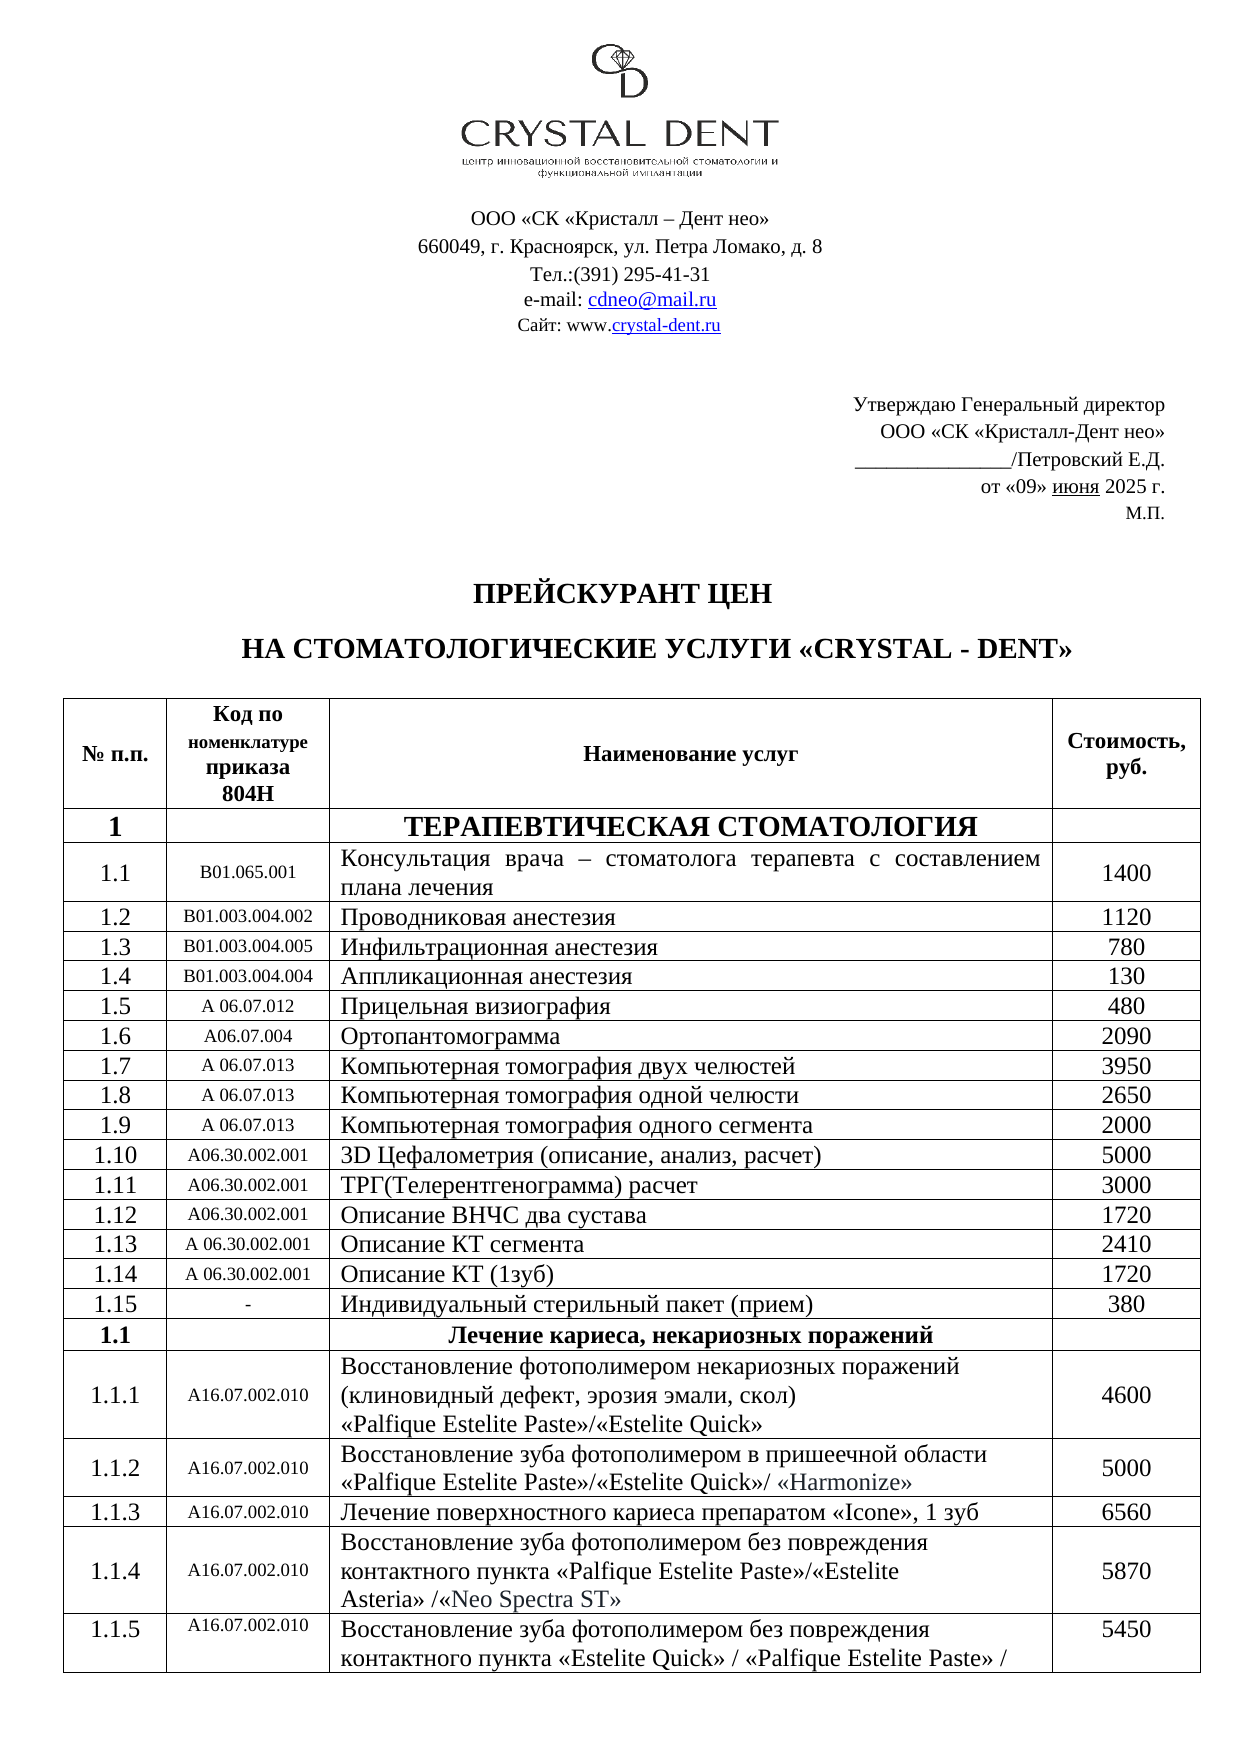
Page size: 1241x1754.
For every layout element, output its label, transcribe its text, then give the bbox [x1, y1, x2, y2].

table_cell Лечение поверхностного кариеса препаратом «Icone», 1 зуб [330, 1497, 1052, 1526]
table_cell ТЕРАПЕВТИЧЕСКАЯ СТОМАТОЛОГИЯ [330, 809, 1052, 842]
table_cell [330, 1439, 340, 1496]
table_cell 1.15 [64, 1289, 166, 1318]
table_cell B01.003.004.005 [167, 932, 329, 960]
table_cell 3D Цефалометрия (описание, анализ, расчет) [330, 1140, 1052, 1169]
text ПРЕЙСКУРАНТ ЦЕН [370, 576, 1165, 610]
table_cell 1.1.2 [64, 1439, 166, 1496]
table_cell Компьютерная томография одного сегмента [330, 1110, 1052, 1139]
table_cell Лечение кариеса, некариозных поражений [330, 1319, 1052, 1350]
table_cell ТРГ(Телерентгенограмма) расчет [330, 1170, 1052, 1199]
table_cell 1.7 [64, 1051, 166, 1079]
table_cell B01.003.004.002 [167, 902, 329, 931]
table_cell 5000 [1053, 1439, 1200, 1496]
table_cell 2090 [1053, 1021, 1200, 1050]
table_cell 1.11 [64, 1170, 166, 1199]
table_cell 1.1.5 [64, 1614, 166, 1672]
table_cell 5000 [1053, 1140, 1200, 1169]
table_cell А06.30.002.001 [167, 1140, 329, 1169]
table_cell А06.30.002.001 [167, 1170, 329, 1199]
text Утверждаю Генеральный директор [75, 392, 1165, 416]
table_cell А 06.30.002.001 [167, 1259, 329, 1288]
table_cell A16.07.002.010 [167, 1614, 329, 1672]
text М.П. [75, 502, 1165, 523]
table_cell 780 [1053, 932, 1200, 960]
table_cell [167, 1319, 329, 1350]
table_cell 1.13 [64, 1230, 166, 1258]
table_cell А06.30.002.001 [167, 1200, 329, 1228]
table_cell 1.8 [64, 1081, 166, 1109]
table_cell А 06.07.012 [167, 991, 329, 1020]
table_header Код по номенклатуре приказа 804Н [167, 699, 329, 808]
table_cell Индивидуальный стерильный пакет (прием) [330, 1289, 1052, 1318]
text НА СТОМАТОЛОГИЧЕСКИЕ УСЛУГИ «CRYSTAL - DENT» [75, 631, 1165, 664]
table_cell 3000 [1053, 1170, 1200, 1199]
table_cell A06.07.004 [167, 1021, 329, 1050]
text Сайт: www.crystal-dent.ru [444, 311, 1165, 336]
table_cell 5870 [1053, 1527, 1200, 1613]
table_cell Прицельная визиография [330, 991, 1052, 1020]
table_cell 1.1.4 [64, 1527, 166, 1613]
table_cell 1400 [1053, 843, 1200, 901]
table_cell 1.1.1 [64, 1351, 166, 1438]
text Тел.:(391) 295-41-31 [75, 261, 1165, 286]
table_cell Инфильтрационная анестезия [330, 932, 1052, 960]
table_cell 1.3 [64, 932, 166, 960]
table_cell 6560 [1053, 1497, 1200, 1526]
table_cell 5450 [1053, 1614, 1200, 1672]
table_cell 1.12 [64, 1200, 166, 1228]
table_cell А 06.07.013 [167, 1110, 329, 1139]
table_cell [167, 809, 329, 842]
table_cell B01.065.001 [167, 843, 329, 901]
table_cell 1120 [1053, 902, 1200, 931]
table_cell 1.1.3 [64, 1497, 166, 1526]
table_cell [1053, 809, 1200, 842]
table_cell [330, 1614, 1052, 1672]
table_cell 1.10 [64, 1140, 166, 1169]
table_cell Ортопантомограмма [330, 1021, 1052, 1050]
table_cell А 06.30.002.001 [167, 1230, 329, 1258]
table_cell [1053, 1319, 1200, 1350]
table_cell 130 [1053, 961, 1200, 990]
text 660049, г. Красноярск, ул. Петра Ломако, д. 8 [75, 234, 1165, 258]
table_cell Описание КТ сегмента [330, 1230, 1052, 1258]
text ООО «СК «Кристалл – Дент нео» [75, 206, 1165, 230]
table_cell 380 [1053, 1289, 1200, 1318]
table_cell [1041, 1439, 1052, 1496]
table_header Наименование услуг [330, 699, 1052, 808]
table_cell Восстановление зуба фотополимером без повреждения контактного пункта «Palfique Estelite Paste»/«Estelite Asteria» /«Neo Spectra ST» [330, 1527, 1052, 1613]
table_cell 2410 [1053, 1230, 1200, 1258]
table_cell Аппликационная анестезия [330, 961, 1052, 990]
table_cell 1.2 [64, 902, 166, 931]
table_cell A16.07.002.010 [167, 1527, 329, 1613]
table_cell A16.07.002.010 [167, 1351, 329, 1438]
table_cell 1720 [1053, 1200, 1200, 1228]
text e-mail: cdneo@mail.ru [75, 286, 1165, 311]
table_cell 1.1 [64, 1319, 166, 1350]
table_cell 1.9 [64, 1110, 166, 1139]
table_cell 3950 [1053, 1051, 1200, 1079]
table_cell А 06.07.013 [167, 1081, 329, 1109]
table_cell 480 [1053, 991, 1200, 1020]
table_header Стоимость, руб. [1053, 699, 1200, 808]
table_cell А 06.07.013 [167, 1051, 329, 1079]
table_cell A16.07.002.010 [167, 1497, 329, 1526]
table_cell Проводниковая анестезия [330, 902, 1052, 931]
table_cell 2000 [1053, 1110, 1200, 1139]
table_cell Компьютерная томография двух челюстей [330, 1051, 1052, 1079]
table_cell 1.4 [64, 961, 166, 990]
text ООО «СК «Кристалл-Дент нео» [75, 419, 1165, 443]
text _______________/Петровский Е.Д. [370, 447, 1165, 471]
table_cell 1.6 [64, 1021, 166, 1050]
table_cell 1.14 [64, 1259, 166, 1288]
table_cell Компьютерная томография одной челюсти [330, 1081, 1052, 1109]
table_header № п.п. [64, 699, 166, 808]
table_cell Описание КТ (1зуб) [330, 1259, 1052, 1288]
table_cell A16.07.002.010 [167, 1439, 329, 1496]
table_cell 1.5 [64, 991, 166, 1020]
table_cell 2650 [1053, 1081, 1200, 1109]
table_cell 1.1 [64, 843, 166, 901]
table_cell 4600 [1053, 1351, 1200, 1438]
table_cell 1720 [1053, 1259, 1200, 1288]
table_cell Консультация врача – стоматолога терапевта с составлением плана лечения [330, 843, 1052, 901]
text от «09» июня 2025 г. [370, 474, 1165, 498]
table_cell Описание ВНЧС два сустава [330, 1200, 1052, 1228]
table_cell B01.003.004.004 [167, 961, 329, 990]
table_cell - [167, 1289, 329, 1318]
table_cell Восстановление фотополимером некариозных поражений (клиновидный дефект, эрозия эмали, скол) «Palfique Estelite Paste»/«Estelite Quick» [330, 1351, 1052, 1438]
table_cell 1 [64, 809, 166, 842]
picture [461, 44, 779, 178]
